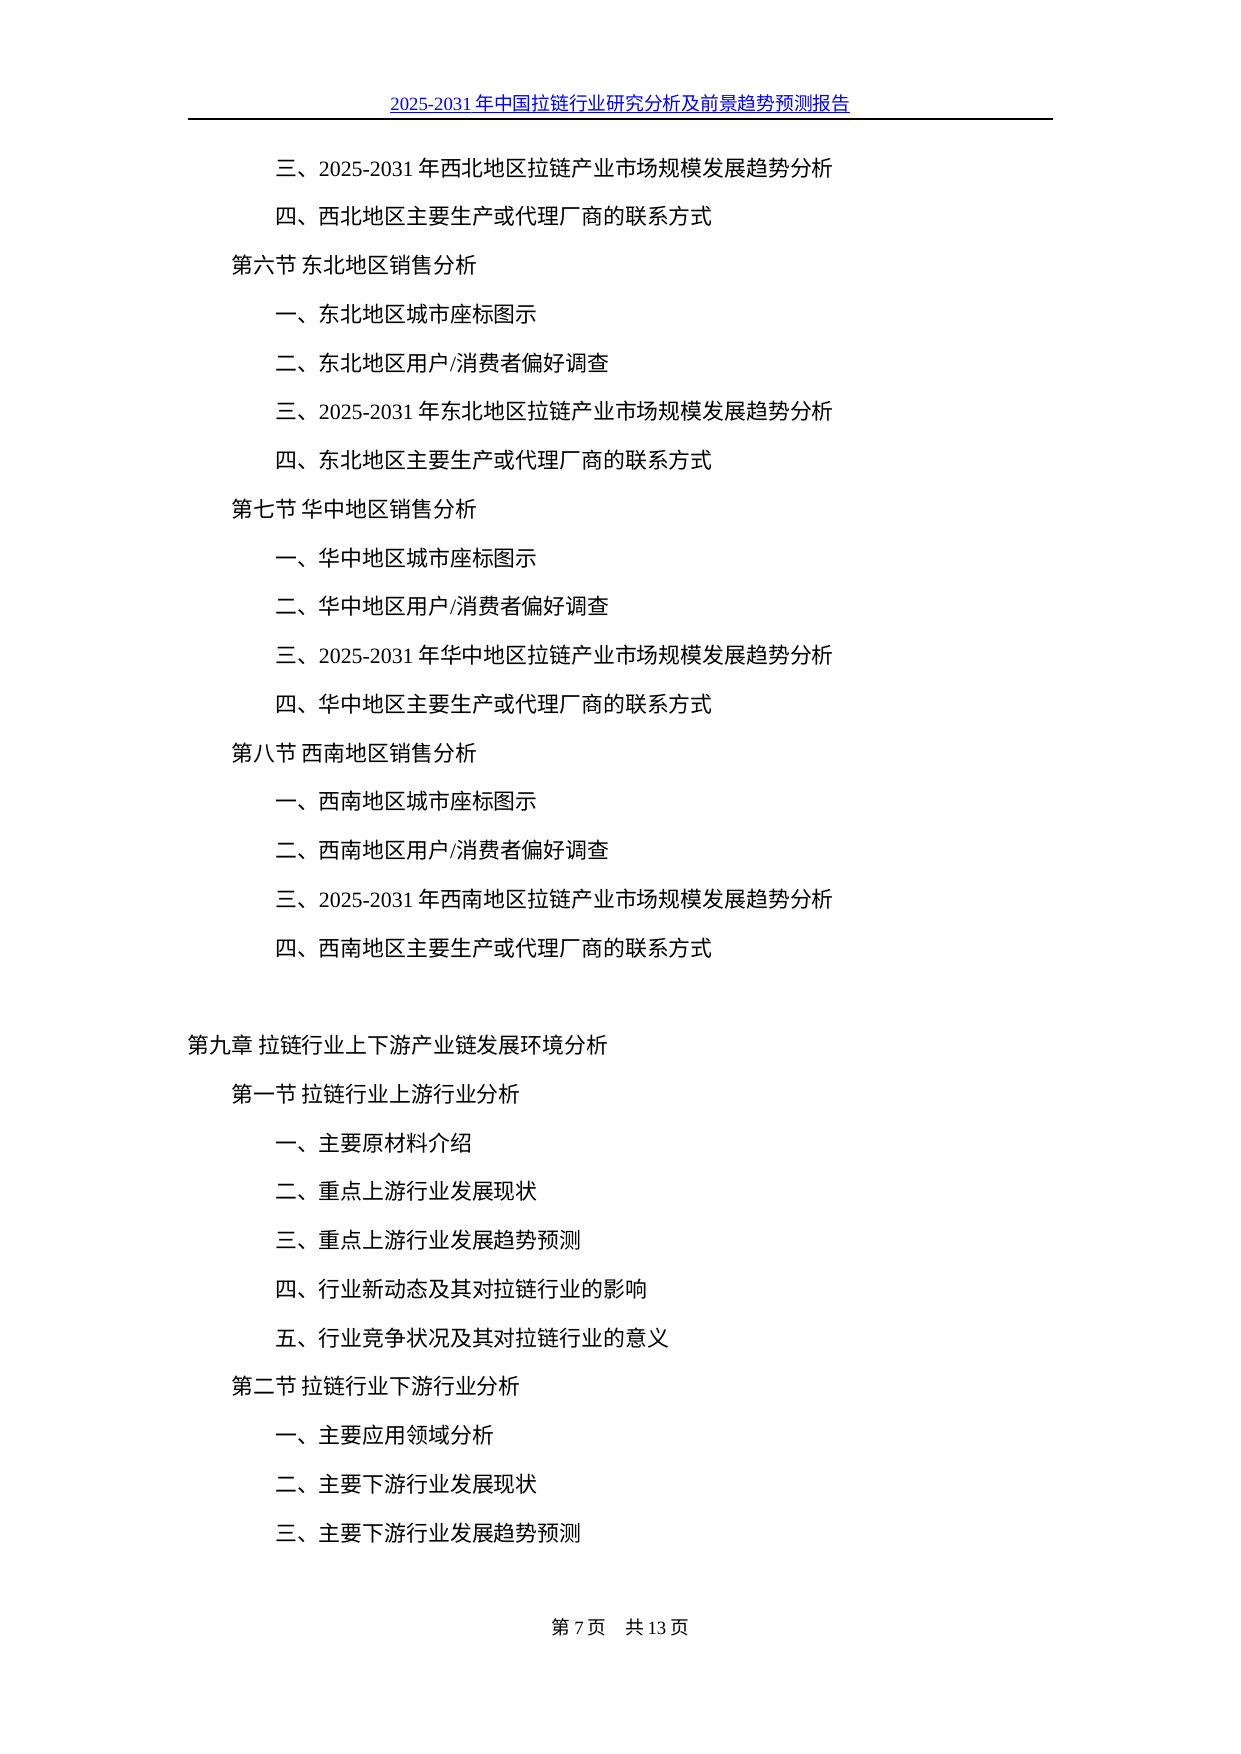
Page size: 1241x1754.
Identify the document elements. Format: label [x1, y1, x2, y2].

text [187, 150, 1053, 1548]
